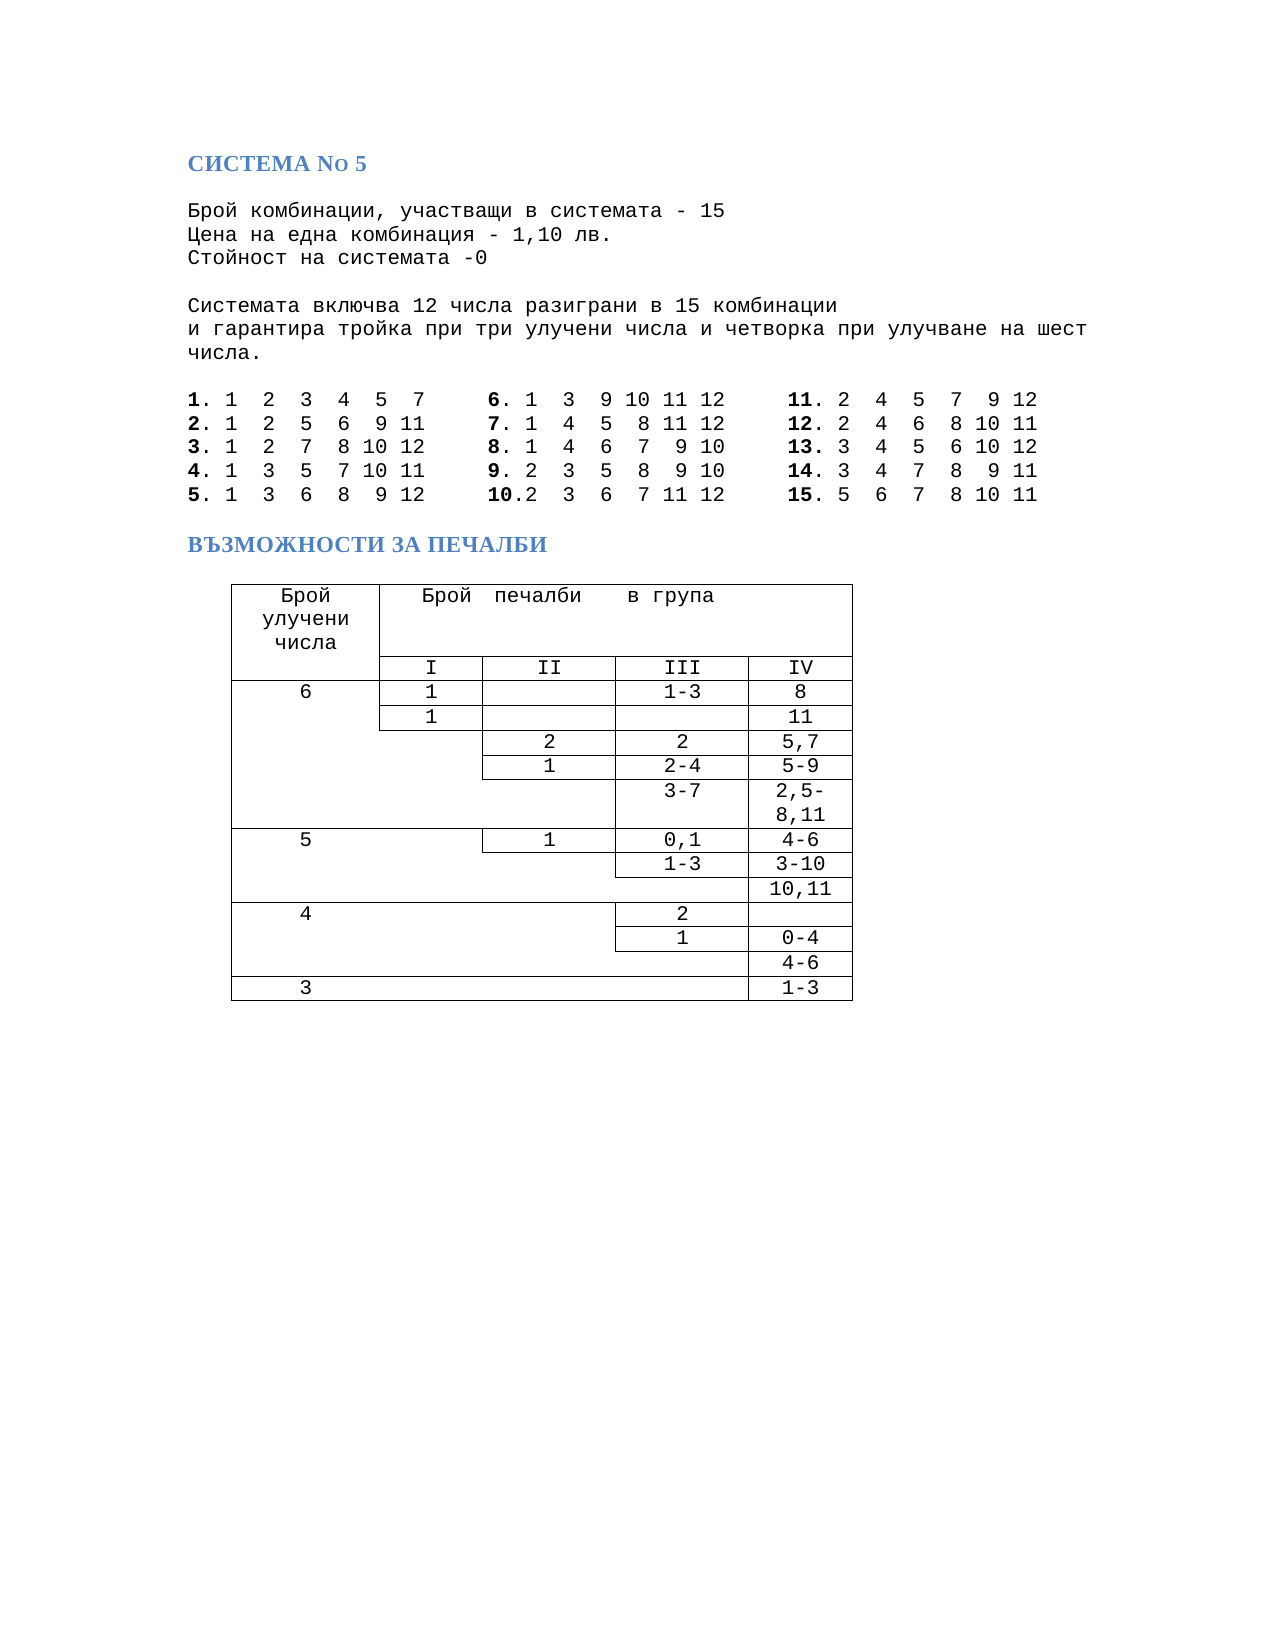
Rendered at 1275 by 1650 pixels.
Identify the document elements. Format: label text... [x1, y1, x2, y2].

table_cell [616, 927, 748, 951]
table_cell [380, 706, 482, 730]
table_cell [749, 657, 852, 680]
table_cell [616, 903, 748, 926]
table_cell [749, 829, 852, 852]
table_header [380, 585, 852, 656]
text 5. 1 3 6 8 9 12 10.2 3 6 7 11 12 15. 5 6 7 8 10 11 [187, 484, 1087, 507]
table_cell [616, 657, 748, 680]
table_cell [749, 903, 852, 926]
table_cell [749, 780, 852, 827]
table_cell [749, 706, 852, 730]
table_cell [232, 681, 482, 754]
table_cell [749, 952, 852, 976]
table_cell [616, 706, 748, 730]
text 1. 1 2 3 4 5 7 6. 1 3 9 10 11 12 11. 2 4 5 7 9 12 [187, 389, 1087, 413]
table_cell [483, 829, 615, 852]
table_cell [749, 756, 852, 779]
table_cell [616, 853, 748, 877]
text СИСТЕМА No 5 [187, 150, 1087, 176]
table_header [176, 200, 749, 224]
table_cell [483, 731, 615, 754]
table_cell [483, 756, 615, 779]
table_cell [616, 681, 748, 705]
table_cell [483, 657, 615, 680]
text Системата включва 12 числа разиграни в 15 комбинации [187, 294, 1087, 318]
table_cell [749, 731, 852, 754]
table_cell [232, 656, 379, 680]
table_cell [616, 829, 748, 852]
text 2. 1 2 5 6 9 11 7. 1 4 5 8 11 12 12. 2 4 6 8 10 11 [187, 413, 1087, 436]
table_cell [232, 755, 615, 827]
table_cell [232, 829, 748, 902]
text и гарантира тройка при три улучени числа и четворка при улучване на шест числа. [187, 318, 1087, 366]
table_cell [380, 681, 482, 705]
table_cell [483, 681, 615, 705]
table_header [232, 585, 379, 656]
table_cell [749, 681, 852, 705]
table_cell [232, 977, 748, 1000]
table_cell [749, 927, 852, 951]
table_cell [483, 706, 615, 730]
text 4. 1 3 5 7 10 11 9. 2 3 5 8 9 10 14. 3 4 7 8 9 11 [187, 460, 1087, 484]
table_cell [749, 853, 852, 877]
text 3. 1 2 7 8 10 12 8. 1 4 6 7 9 10 13. 3 4 5 6 10 12 [187, 436, 1087, 460]
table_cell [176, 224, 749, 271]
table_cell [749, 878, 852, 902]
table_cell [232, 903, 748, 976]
text ВЪЗМОЖНОСТИ ЗА ПЕЧАЛБИ [187, 531, 1087, 557]
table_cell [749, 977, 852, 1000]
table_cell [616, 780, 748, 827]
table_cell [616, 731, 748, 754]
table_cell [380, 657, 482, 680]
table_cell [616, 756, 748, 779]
